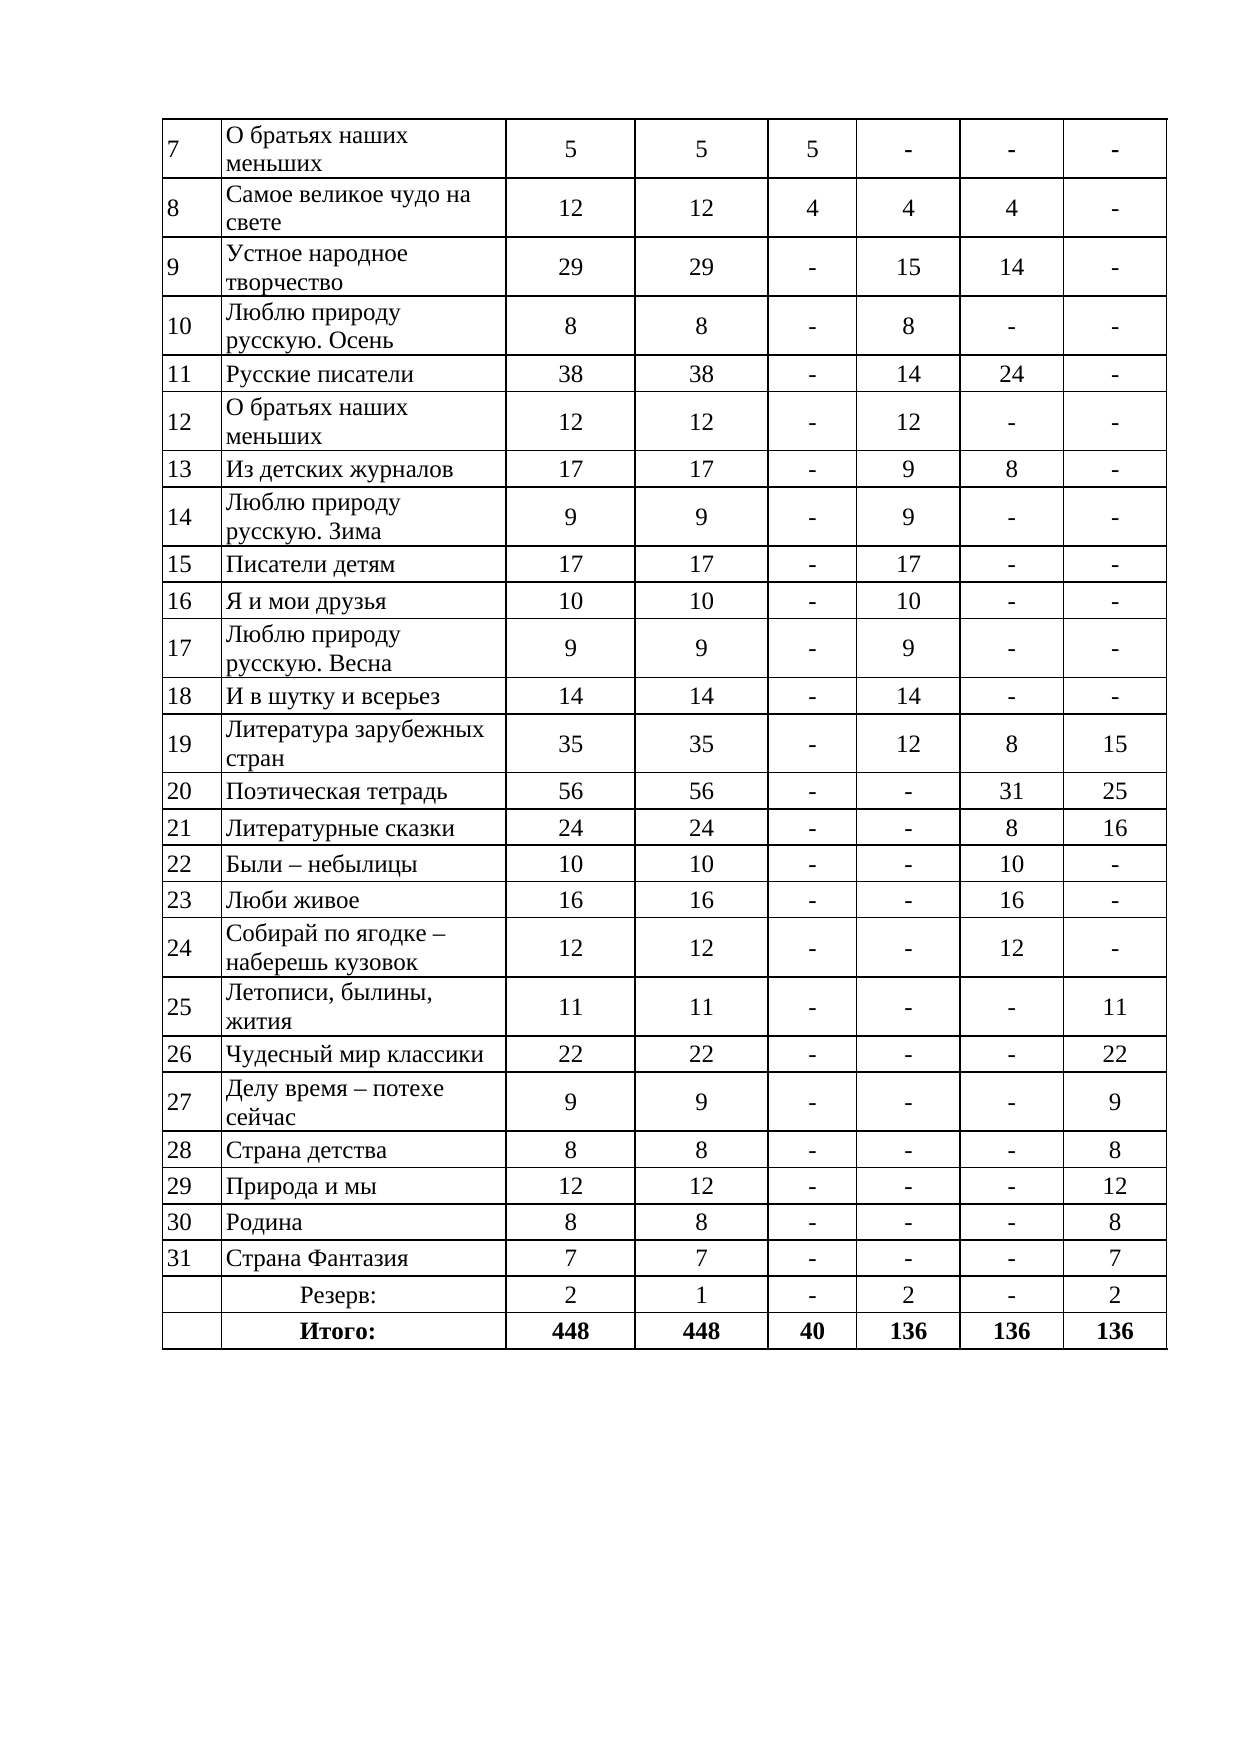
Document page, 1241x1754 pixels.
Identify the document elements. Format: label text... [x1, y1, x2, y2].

table_cell 29 [507, 238, 634, 295]
table_cell 14 [163, 488, 221, 545]
table_cell 17 [636, 451, 767, 486]
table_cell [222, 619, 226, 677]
table_cell 2 [857, 1277, 959, 1312]
table_cell Родина [222, 1205, 505, 1239]
table_cell 12 [961, 918, 1063, 976]
table_cell 448 [636, 1313, 767, 1348]
table_cell - [769, 547, 856, 581]
table_cell 10 [636, 583, 767, 617]
table_cell - [857, 1205, 959, 1239]
table_cell 17 [163, 619, 221, 677]
table_cell 8 [1064, 1132, 1166, 1167]
table_cell - [961, 619, 1063, 677]
table_cell 13 [163, 451, 221, 486]
table_cell 11 [636, 978, 767, 1035]
table_cell 12 [163, 392, 221, 450]
table_cell - [857, 882, 959, 917]
table_cell - [857, 773, 959, 808]
table_cell [163, 1313, 221, 1348]
table_cell 56 [507, 773, 634, 808]
table_cell - [857, 1132, 959, 1167]
table_cell - [961, 297, 1063, 354]
table_cell 12 [636, 918, 767, 976]
table_cell - [769, 810, 856, 844]
table_cell 11 [1064, 978, 1166, 1035]
table_cell [163, 1277, 221, 1312]
table_cell - [769, 1073, 856, 1130]
table_cell 16 [1064, 810, 1166, 844]
table_cell 16 [507, 882, 634, 917]
table_cell 14 [507, 678, 634, 713]
table_cell 5 [769, 120, 856, 177]
table_cell 29 [636, 238, 767, 295]
table_cell - [769, 715, 856, 772]
table_cell Страна Фантазия [222, 1241, 505, 1275]
table_cell - [769, 1037, 856, 1071]
table_cell 12 [507, 1168, 634, 1203]
table_cell - [961, 120, 1063, 177]
table_cell 8 [961, 715, 1063, 772]
table_cell - [961, 1168, 1063, 1203]
table_cell 17 [857, 547, 959, 581]
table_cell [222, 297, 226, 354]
table_cell 136 [1064, 1313, 1166, 1348]
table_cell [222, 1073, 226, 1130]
table_cell 8 [507, 1132, 634, 1167]
table_cell - [961, 1277, 1063, 1312]
table_cell - [1064, 356, 1166, 391]
table_cell 9 [636, 1073, 767, 1130]
table_cell - [769, 882, 856, 917]
table_cell 9 [507, 488, 634, 545]
table_cell Страна детства [222, 1132, 505, 1167]
table_cell 10 [507, 846, 634, 881]
table_cell 18 [163, 678, 221, 713]
table_cell 22 [636, 1037, 767, 1071]
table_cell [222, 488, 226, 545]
table_cell 17 [636, 547, 767, 581]
table_cell Писатели детям [222, 547, 505, 581]
table_cell 2 [507, 1277, 634, 1312]
table_cell 16 [636, 882, 767, 917]
table_cell 15 [1064, 715, 1166, 772]
table_cell - [1064, 882, 1166, 917]
table_cell - [1064, 238, 1166, 295]
table_cell 9 [857, 451, 959, 486]
table_cell 30 [163, 1205, 221, 1239]
table_cell - [769, 488, 856, 545]
table_cell - [769, 918, 856, 976]
table_cell 24 [507, 810, 634, 844]
table_cell - [857, 1168, 959, 1203]
table_cell 29 [163, 1168, 221, 1203]
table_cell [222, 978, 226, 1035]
table_cell 23 [163, 882, 221, 917]
table_cell 8 [163, 179, 221, 236]
table_cell - [769, 1205, 856, 1239]
table_cell 10 [636, 846, 767, 881]
table_cell - [961, 1037, 1063, 1071]
table_cell - [1064, 846, 1166, 881]
table_cell 20 [163, 773, 221, 808]
table_cell 21 [163, 810, 221, 844]
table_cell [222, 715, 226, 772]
table_cell - [857, 846, 959, 881]
table_cell 22 [163, 846, 221, 881]
table_cell 1 [636, 1277, 767, 1312]
table_cell - [769, 978, 856, 1035]
table_cell 4 [857, 179, 959, 236]
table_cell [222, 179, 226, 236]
table_cell 16 [961, 882, 1063, 917]
table_cell 11 [163, 356, 221, 391]
table_cell Итого: [222, 1313, 505, 1348]
table_cell 2 [1064, 1277, 1166, 1312]
table_cell 12 [507, 918, 634, 976]
table_cell 26 [163, 1037, 221, 1071]
table_cell Были – небылицы [222, 846, 505, 881]
table_cell 8 [636, 1132, 767, 1167]
table_cell 25 [163, 978, 221, 1035]
table_cell 12 [857, 715, 959, 772]
table_cell 38 [636, 356, 767, 391]
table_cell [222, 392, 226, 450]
table_cell - [857, 810, 959, 844]
table_cell 24 [636, 810, 767, 844]
table_cell - [961, 978, 1063, 1035]
table_cell 35 [636, 715, 767, 772]
table_cell Люби живое [222, 882, 505, 917]
table_cell 14 [857, 356, 959, 391]
table_cell 19 [163, 715, 221, 772]
table_cell 16 [163, 583, 221, 617]
table_cell - [769, 678, 856, 713]
table_cell - [769, 619, 856, 677]
table_cell 35 [507, 715, 634, 772]
table_cell Я и мои друзья [222, 583, 505, 617]
table_cell Русские писатели [222, 356, 505, 391]
table_cell - [1064, 120, 1166, 177]
table_cell 22 [507, 1037, 634, 1071]
table_cell 7 [1064, 1241, 1166, 1275]
table_cell - [857, 1037, 959, 1071]
table_cell 12 [857, 392, 959, 450]
table_cell 8 [636, 1205, 767, 1239]
table_cell 10 [163, 297, 221, 354]
table_cell - [1064, 918, 1166, 976]
table_cell - [961, 678, 1063, 713]
table_cell 136 [961, 1313, 1063, 1348]
table_cell - [769, 356, 856, 391]
table_cell 25 [1064, 773, 1166, 808]
table_cell - [961, 1241, 1063, 1275]
table_cell 9 [507, 619, 634, 677]
table_cell - [857, 120, 959, 177]
table_cell - [961, 1132, 1063, 1167]
table_cell - [1064, 583, 1166, 617]
table_cell - [1064, 619, 1166, 677]
table_cell 8 [636, 297, 767, 354]
table_cell И в шутку и всерьез [222, 678, 505, 713]
table_cell 8 [961, 451, 1063, 486]
table_cell 5 [507, 120, 634, 177]
table_cell - [769, 451, 856, 486]
table_cell 7 [507, 1241, 634, 1275]
table_cell - [857, 1073, 959, 1130]
table_cell 14 [636, 678, 767, 713]
table_cell - [769, 392, 856, 450]
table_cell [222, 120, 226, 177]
table_cell Чудесный мир классики [222, 1037, 505, 1071]
table_cell 31 [163, 1241, 221, 1275]
table_cell Поэтическая тетрадь [222, 773, 505, 808]
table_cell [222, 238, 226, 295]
table_cell 27 [163, 1073, 221, 1130]
table_cell - [1064, 678, 1166, 713]
table_cell - [1064, 297, 1166, 354]
table_cell 10 [961, 846, 1063, 881]
table_cell - [1064, 451, 1166, 486]
table_cell 12 [636, 179, 767, 236]
table_cell - [961, 547, 1063, 581]
table_cell - [961, 583, 1063, 617]
table_cell - [961, 1205, 1063, 1239]
table_cell Литературные сказки [222, 810, 505, 844]
table_cell - [1064, 179, 1166, 236]
table_cell 11 [507, 978, 634, 1035]
table_cell 5 [636, 120, 767, 177]
table_cell 8 [507, 297, 634, 354]
table_cell 9 [636, 619, 767, 677]
table_cell 9 [857, 488, 959, 545]
table_cell 17 [507, 547, 634, 581]
table_cell 4 [961, 179, 1063, 236]
table_cell 17 [507, 451, 634, 486]
table_cell Природа и мы [222, 1168, 505, 1203]
table_cell 9 [163, 238, 221, 295]
table_cell 136 [857, 1313, 959, 1348]
table_cell - [857, 918, 959, 976]
table_cell - [769, 1241, 856, 1275]
table_cell - [961, 1073, 1063, 1130]
table_cell 10 [507, 583, 634, 617]
table_cell - [769, 846, 856, 881]
table_cell 12 [507, 179, 634, 236]
table_cell 12 [507, 392, 634, 450]
table_cell - [769, 583, 856, 617]
table_cell 28 [163, 1132, 221, 1167]
table_cell - [769, 1277, 856, 1312]
table_cell Из детских журналов [222, 451, 505, 486]
table_cell 9 [857, 619, 959, 677]
table_cell 40 [769, 1313, 856, 1348]
table_cell 14 [961, 238, 1063, 295]
table_cell 56 [636, 773, 767, 808]
table_cell 24 [163, 918, 221, 976]
table_cell 15 [163, 547, 221, 581]
table_cell - [961, 392, 1063, 450]
table_cell 38 [507, 356, 634, 391]
table_cell 12 [1064, 1168, 1166, 1203]
table_cell 8 [857, 297, 959, 354]
table_cell 24 [961, 356, 1063, 391]
table_cell - [769, 773, 856, 808]
table_cell 15 [857, 238, 959, 295]
table_cell 8 [961, 810, 1063, 844]
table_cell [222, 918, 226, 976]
table_cell 8 [1064, 1205, 1166, 1239]
table_cell Резерв: [222, 1277, 505, 1312]
table_cell - [769, 1132, 856, 1167]
table_cell - [769, 1168, 856, 1203]
table_cell - [1064, 392, 1166, 450]
table_cell - [769, 297, 856, 354]
table_cell 9 [636, 488, 767, 545]
table_cell - [769, 238, 856, 295]
table_cell - [961, 488, 1063, 545]
table_cell 22 [1064, 1037, 1166, 1071]
table_cell 9 [507, 1073, 634, 1130]
table_cell 8 [507, 1205, 634, 1239]
table_cell 14 [857, 678, 959, 713]
table_cell 31 [961, 773, 1063, 808]
table_cell 448 [507, 1313, 634, 1348]
table_cell 7 [636, 1241, 767, 1275]
table_cell - [857, 978, 959, 1035]
table_cell - [1064, 488, 1166, 545]
table_cell 4 [769, 179, 856, 236]
table_cell 10 [857, 583, 959, 617]
table_cell - [857, 1241, 959, 1275]
table_cell - [1064, 547, 1166, 581]
table_cell 12 [636, 1168, 767, 1203]
table_cell 9 [1064, 1073, 1166, 1130]
table_cell 12 [636, 392, 767, 450]
table_cell 7 [163, 120, 221, 177]
